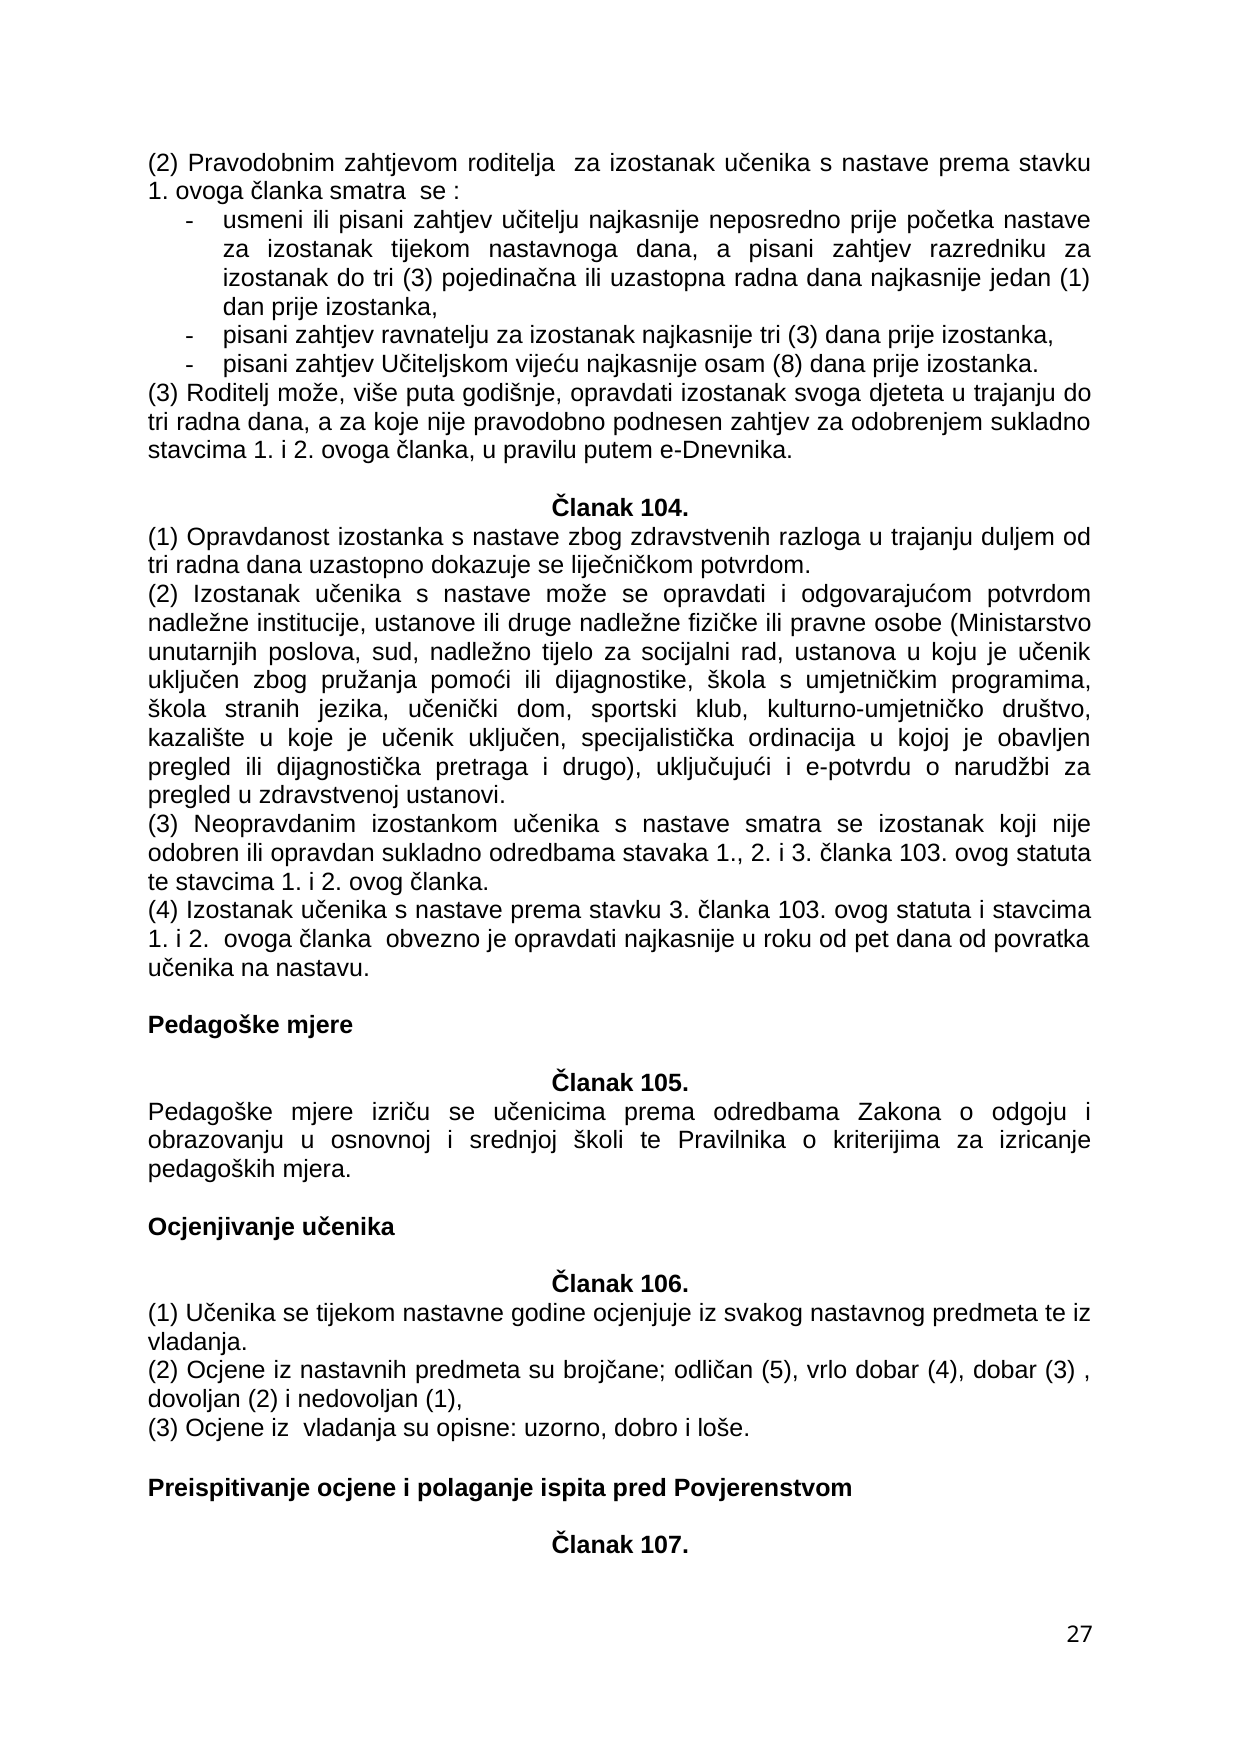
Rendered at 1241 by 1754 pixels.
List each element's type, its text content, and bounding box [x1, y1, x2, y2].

text Preispitivanje ocjene i polaganje ispita pred Povjerenstvom [148, 1473, 1093, 1502]
text (3) Neopravdanim izostankom učenika s nastave smatra se izostanak koji nije odobren ili opravdan sukladno odredbama stavaka 1., 2. i 3. članka 103. ovog statuta te stavcima 1. i 2. ovog članka. [148, 809, 1093, 895]
text Članak 107. [148, 1530, 1093, 1559]
text Pedagoške mjere [148, 1010, 1093, 1039]
text (3) Ocjene iz vladanja su opisne: uzorno, dobro i loše. [148, 1413, 1093, 1442]
text (2) Izostanak učenika s nastave može se opravdati i odgovarajućom potvrdom nadležne institucije, ustanove ili druge nadležne fizičke ili pravne osobe (Ministarstvo unutarnjih poslova, sud, nadležno tijelo za socijalni rad, ustanova u koju je učenik uključen zbog pružanja pomoći ili dijagnostike, škola s umjetničkim programima, škola stranih jezika, učenički dom, sportski klub, kulturno-umjetničko društvo, kazalište u koje je učenik uključen, specijalistička ordinacija u kojoj je obavljen pregled ili dijagnostička pretraga i drugo), uključujući i e-potvrdu o narudžbi za pregled u zdravstvenoj ustanovi. [148, 579, 1093, 809]
text (1) Učenika se tijekom nastavne godine ocjenjuje iz svakog nastavnog predmeta te iz vladanja. [148, 1298, 1093, 1355]
text Članak 104. [148, 493, 1093, 522]
text Pedagoške mjere izriču se učenicima prema odredbama Zakona o odgoju i obrazovanju u osnovnoj i srednjoj školi te Pravilnika o kriterijima za izricanje pedagoških mjera. [148, 1097, 1093, 1183]
text Ocjenjivanje učenika [148, 1212, 1093, 1240]
text (4) Izostanak učenika s nastave prema stavku 3. članka 103. ovog statuta i stavcima 1. i 2. ovoga članka obvezno je opravdati najkasnije u roku od pet dana od povratka učenika na nastavu. [148, 895, 1093, 982]
text (2) Ocjene iz nastavnih predmeta su brojčane; odličan (5), vrlo dobar (4), dobar (3) , dovoljan (2) i nedovoljan (1), [148, 1355, 1093, 1413]
text (3) Roditelj može, više puta godišnje, opravdati izostanak svoga djeteta u trajanju do tri radna dana, a za koje nije pravodobno podnesen zahtjev za odobrenjem sukladno stavcima 1. i 2. ovoga članka, u pravilu putem e-Dnevnika. [148, 378, 1093, 464]
text Članak 105. [148, 1068, 1093, 1097]
list pisani zahtjev Učiteljskom vijeću najkasnije osam (8) dana prije izostanka. [185, 349, 1093, 378]
text (2) Pravodobnim zahtjevom roditelja za izostanak učenika s nastave prema stavku 1. ovoga članka smatra se : [148, 148, 1093, 205]
list usmeni ili pisani zahtjev učitelju najkasnije neposredno prije početka nastave za izostanak tijekom nastavnoga dana, a pisani zahtjev razredniku za izostanak do tri (3) pojedinačna ili uzastopna radna dana najkasnije jedan (1) dan prije izostanka, [185, 205, 1093, 320]
list pisani zahtjev ravnatelju za izostanak najkasnije tri (3) dana prije izostanka, [185, 320, 1093, 349]
text (1) Opravdanost izostanka s nastave zbog zdravstvenih razloga u trajanju duljem od tri radna dana uzastopno dokazuje se liječničkom potvrdom. [148, 522, 1093, 579]
text Članak 106. [148, 1269, 1093, 1298]
